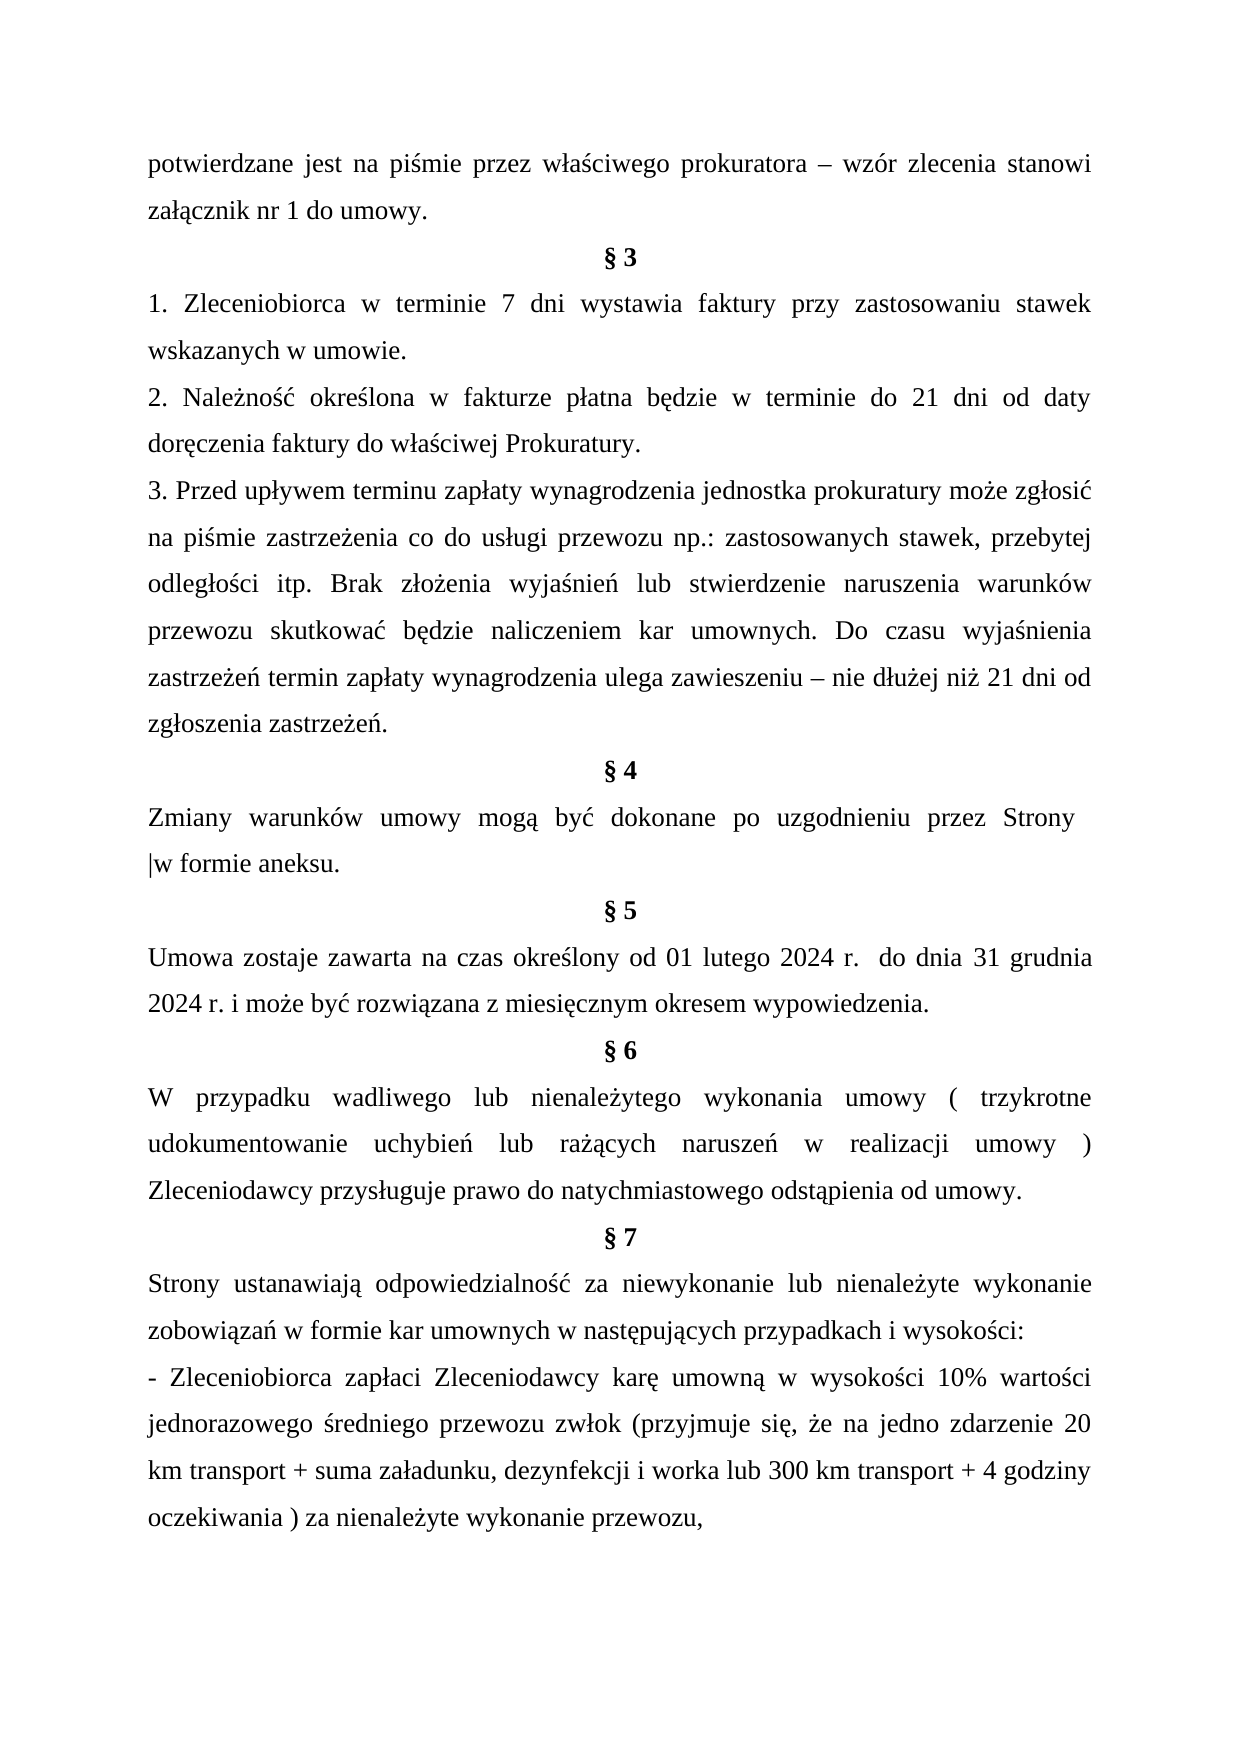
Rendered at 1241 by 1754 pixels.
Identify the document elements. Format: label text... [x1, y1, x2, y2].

text 2. Należność określona w fakturze płatna będzie w terminie do 21 dni od daty doręczenia faktury do właściwej Prokuratury. [148, 381, 1093, 459]
text Umowa zostaje zawarta na czas określony od 01 lutego 2024 r. do dnia 31 grudnia 2024 r. i może być rozwiązana z miesięcznym okresem wypowiedzenia. [148, 941, 1093, 1019]
text - Zleceniobiorca zapłaci Zleceniodawcy karę umowną w wysokości 10% wartości jednorazowego średniego przewozu zwłok (przyjmuje się, że na jedno zdarzenie 20 km transport + suma załadunku, dezynfekcji i worka lub 300 km transport + 4 godziny oczekiwania ) za nienależyte wykonanie przewozu, [148, 1361, 1093, 1532]
text 1. Zleceniobiorca w terminie 7 dni wystawia faktury przy zastosowaniu stawek wskazanych w umowie. [148, 288, 1093, 365]
text Zmiany warunków umowy mogą być dokonane po uzgodnieniu przez Strony |w formie aneksu. [148, 801, 1093, 879]
text 3. Przed upływem terminu zapłaty wynagrodzenia jednostka prokuratury może zgłosić na piśmie zastrzeżenia co do usługi przewozu np.: zastosowanych stawek, przebytej odległości itp. Brak złożenia wyjaśnień lub stwierdzenie naruszenia warunków przewozu skutkować będzie naliczeniem kar umownych. Do czasu wyjaśnienia zastrzeżeń termin zapłaty wynagrodzenia ulega zawieszeniu – nie dłużej niż 21 dni od zgłoszenia zastrzeżeń. [148, 474, 1093, 739]
text W przypadku wadliwego lub nienależytego wykonania umowy ( trzykrotne udokumentowanie uchybień lub rażących naruszeń w realizacji umowy ) Zleceniodawcy przysługuje prawo do natychmiastowego odstąpienia od umowy. [148, 1081, 1093, 1205]
text § 5 [148, 894, 1093, 925]
text § 3 [148, 241, 1093, 272]
text § 6 [148, 1034, 1093, 1065]
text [148, 148, 1093, 225]
text Strony ustanawiają odpowiedzialność za niewykonanie lub nienależyte wykonanie zobowiązań w formie kar umownych w następujących przypadkach i wysokości: [148, 1268, 1093, 1345]
text § 7 [148, 1221, 1093, 1252]
text § 4 [148, 754, 1093, 785]
